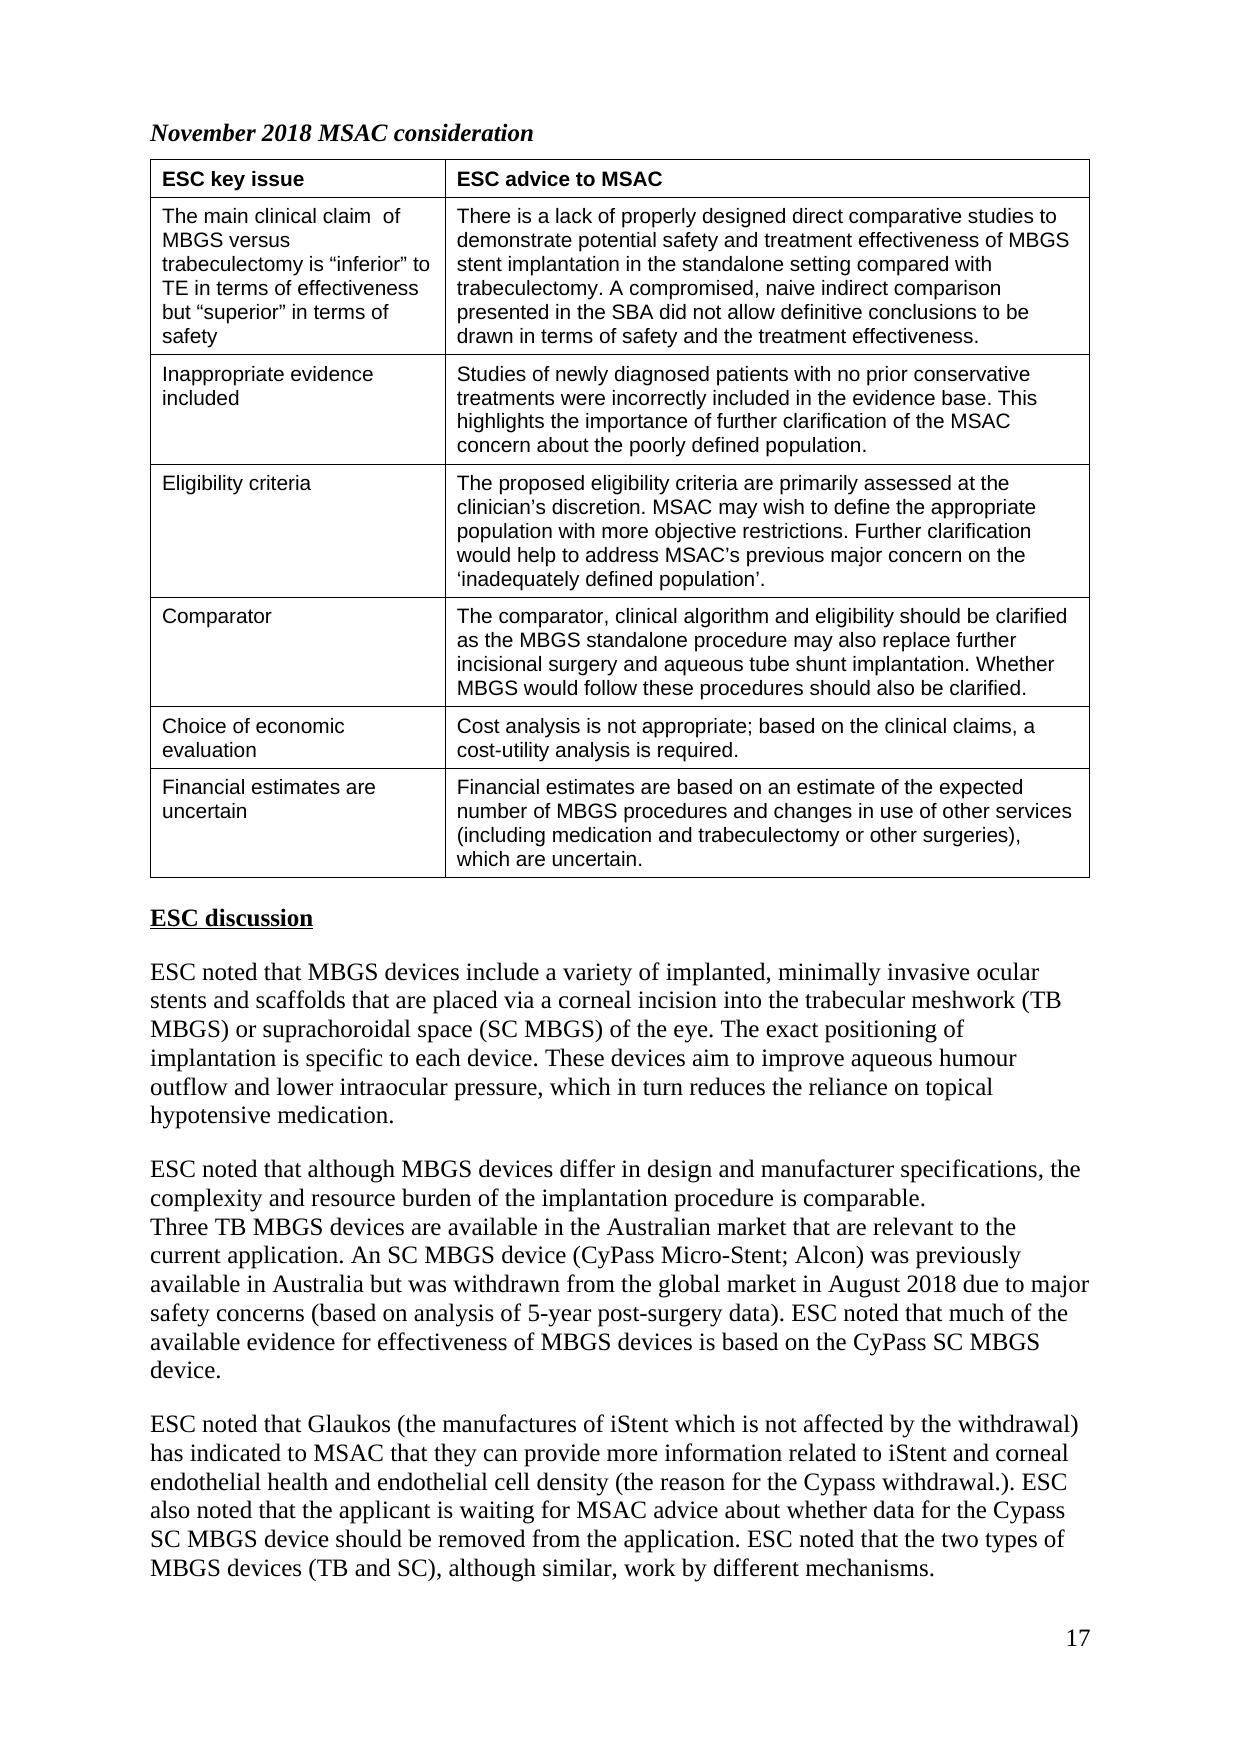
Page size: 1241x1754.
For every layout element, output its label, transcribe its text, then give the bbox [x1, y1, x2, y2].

table_cell The main clinical claim of MBGS versus trabeculectomy is “inferior” to TE in terms of effectiveness but “superior” in terms of safety [151, 198, 445, 354]
table_cell Comparator [151, 598, 445, 706]
table_header ESC advice to MSAC [446, 160, 1089, 197]
text ESC noted that although MBGS devices differ in design and manufacturer specifications, the complexity and resource burden of the implantation procedure is comparable. [150, 1154, 1090, 1212]
table_cell The comparator, clinical algorithm and eligibility should be clarified as the MBGS standalone procedure may also replace further incisional surgery and aqueous tube shunt implantation. Whether MBGS would follow these procedures should also be clarified. [446, 598, 1089, 706]
table_cell Financial estimates are based on an estimate of the expected number of MBGS procedures and changes in use of other services (including medication and trabeculectomy or other surgeries), which are uncertain. [446, 769, 1089, 877]
table_cell Inappropriate evidence included [151, 355, 445, 463]
table_cell Studies of newly diagnosed patients with no prior conservative treatments were incorrectly included in the evidence base. This highlights the importance of further clarification of the MSAC concern about the poorly defined population. [446, 355, 1089, 463]
text ESC noted that MBGS devices include a variety of implanted, minimally invasive ocular stents and scaffolds that are placed via a corneal incision into the trabecular meshwork (TB MBGS) or suprachoroidal space (SC MBGS) of the eye. The exact positioning of implantation is specific to each device. These devices aim to improve aqueous humour outflow and lower intraocular pressure, which in turn reduces the reliance on topical hypotensive medication. [150, 957, 1090, 1129]
table_cell Choice of economic evaluation [151, 707, 445, 768]
text Three TB MBGS devices are available in the Australian market that are relevant to the current application. An SC MBGS device (CyPass Micro-Stent; Alcon) was previously available in Australia but was withdrawn from the global market in August 2018 due to major safety concerns (based on analysis of 5-year post-surgery data). ESC noted that much of the available evidence for effectiveness of MBGS devices is based on the CyPass SC MBGS device. [150, 1212, 1090, 1384]
table_cell The proposed eligibility criteria are primarily assessed at the clinician’s discretion. MSAC may wish to define the appropriate population with more objective restrictions. Further clarification would help to address MSAC’s previous major concern on the ‘inadequately defined population’. [446, 465, 1089, 597]
table_cell Cost analysis is not appropriate; based on the clinical claims, a cost-utility analysis is required. [446, 707, 1089, 768]
table_cell Eligibility criteria [151, 465, 445, 597]
table_header ESC key issue [151, 160, 445, 197]
text ESC noted that Glaukos (the manufactures of iStent which is not affected by the withdrawal) has indicated to MSAC that they can provide more information related to iStent and corneal endothelial health and endothelial cell density (the reason for the Cypass withdrawal.). ESC also noted that the applicant is waiting for MSAC advice about whether data for the Cypass SC MBGS device should be removed from the application. ESC noted that the two types of MBGS devices (TB and SC), although similar, work by different mechanisms. [150, 1409, 1090, 1582]
table_cell Financial estimates are uncertain [151, 769, 445, 877]
subtitle November 2018 MSAC consideration [150, 118, 1090, 147]
table_cell There is a lack of properly designed direct comparative studies to demonstrate potential safety and treatment effectiveness of MBGS stent implantation in the standalone setting compared with trabeculectomy. A compromised, naive indirect comparison presented in the SBA did not allow definitive conclusions to be drawn in terms of safety and the treatment effectiveness. [446, 198, 1089, 354]
text ESC discussion [150, 903, 1090, 932]
